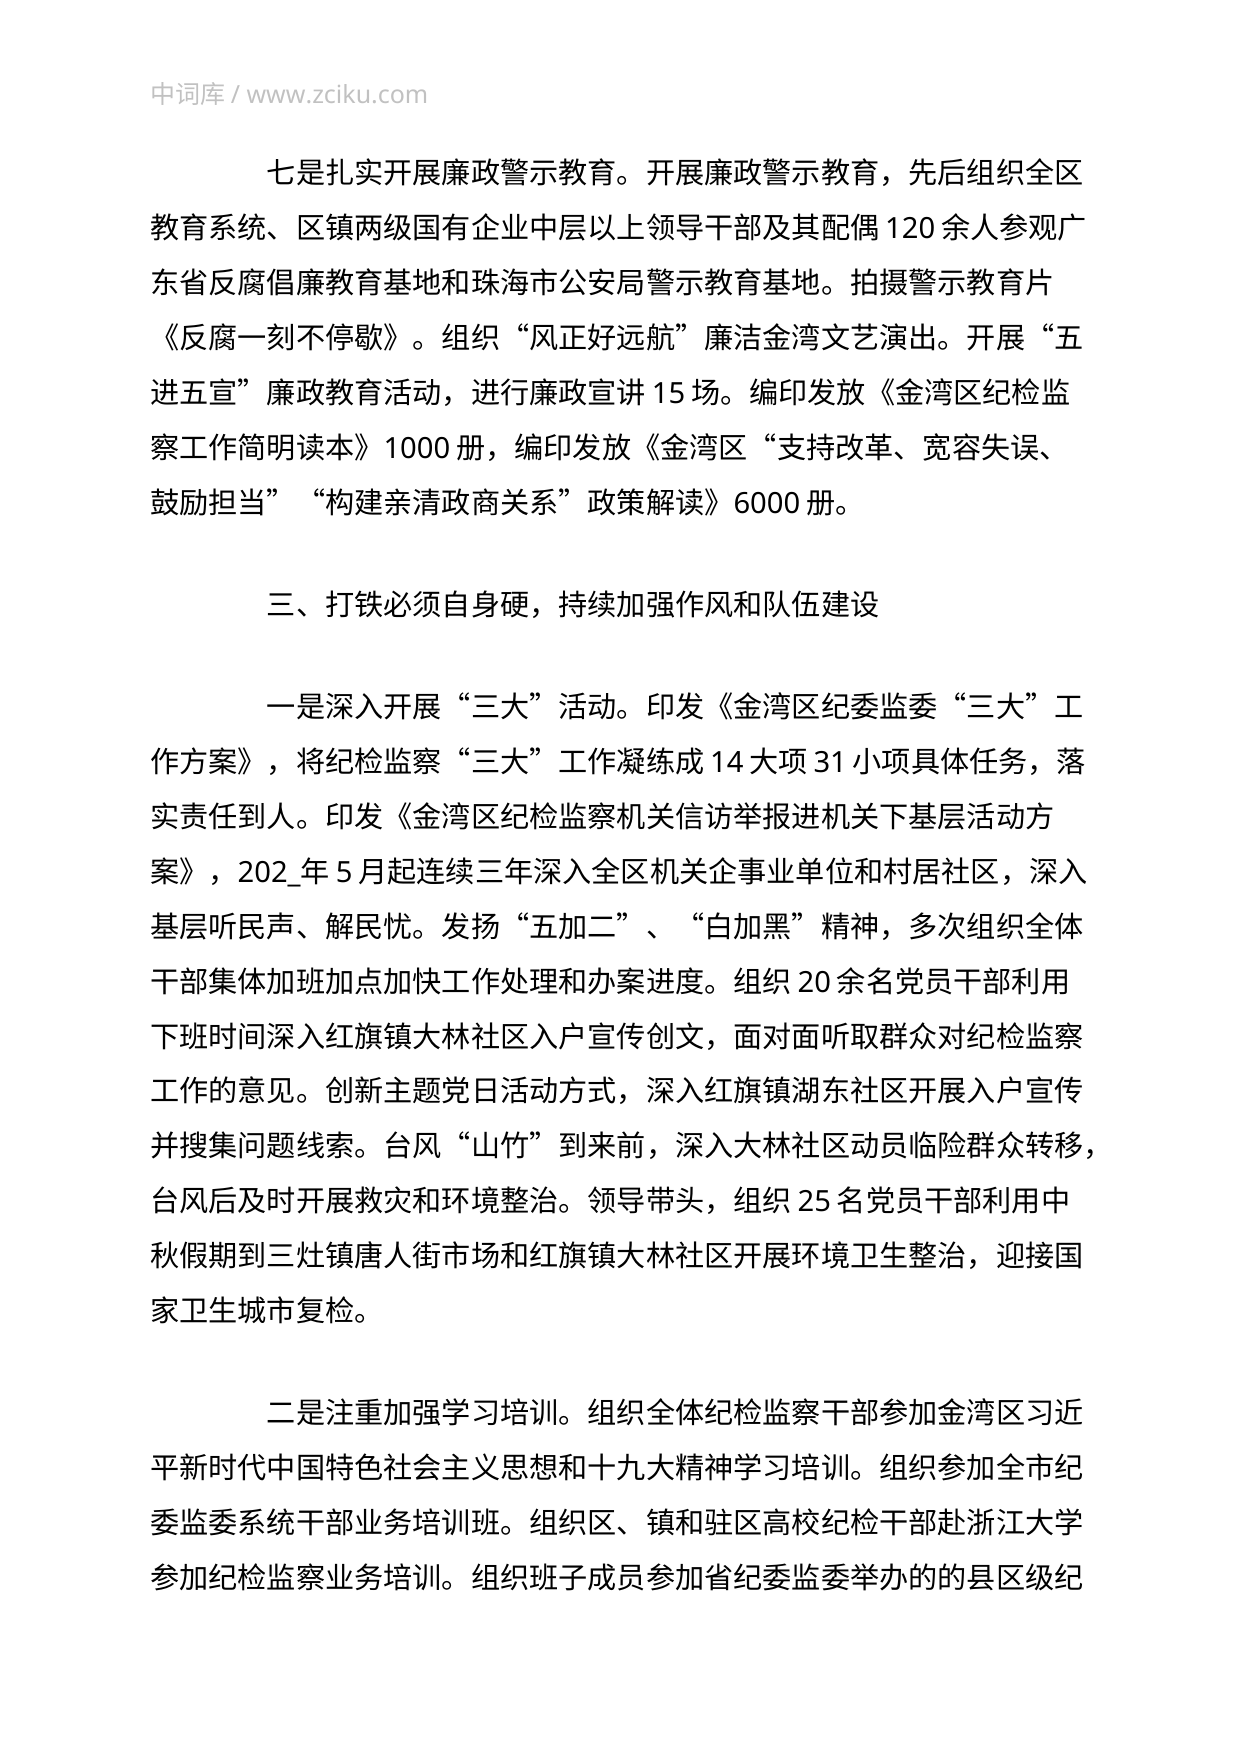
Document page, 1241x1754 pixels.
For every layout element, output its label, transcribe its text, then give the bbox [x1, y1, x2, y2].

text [150, 1389, 1090, 1596]
text 一是深入开展“三大”活动。印发《金湾区纪委监委“三大”工作方案》，将纪检监察“三大”工作凝练成14大项31小项具体任务，落实责任到人。印发《金湾区纪检监察机关信访举报进机关下基层活动方案》，202_年5月起连续三年深入全区机关企事业单位和村居社区，深入基层听民声、解民忧。发扬“五加二”、“白加黑”精神，多次组织全体干部集体加班加点加快工作处理和办案进度。组织20余名党员干部利用下班时间深入红旗镇大林社区入户宣传创文，面对面听取群众对纪检监察工作的意见。创新主题党日活动方式，深入红旗镇湖东社区开展入户宣传并搜集问题线索。台风“山竹”到来前，深入大林社区动员临险群众转移，台风后及时开展救灾和环境整治。领导带头，组织25名党员干部利用中秋假期到三灶镇唐人街市场和红旗镇大林社区开展环境卫生整治，迎接国家卫生城市复检。 [150, 683, 1090, 1330]
text 三、打铁必须自身硬，持续加强作风和队伍建设 [150, 582, 1090, 624]
text 七是扎实开展廉政警示教育。开展廉政警示教育，先后组织全区教育系统、区镇两级国有企业中层以上领导干部及其配偶120余人参观广东省反腐倡廉教育基地和珠海市公安局警示教育基地。拍摄警示教育片《反腐一刻不停歇》。组织“风正好远航”廉洁金湾文艺演出。开展“五进五宣”廉政教育活动，进行廉政宣讲15场。编印发放《金湾区纪检监察工作简明读本》1000册，编印发放《金湾区“支持改革、宽容失误、鼓励担当”“构建亲清政商关系”政策解读》6000册。 [150, 150, 1090, 522]
